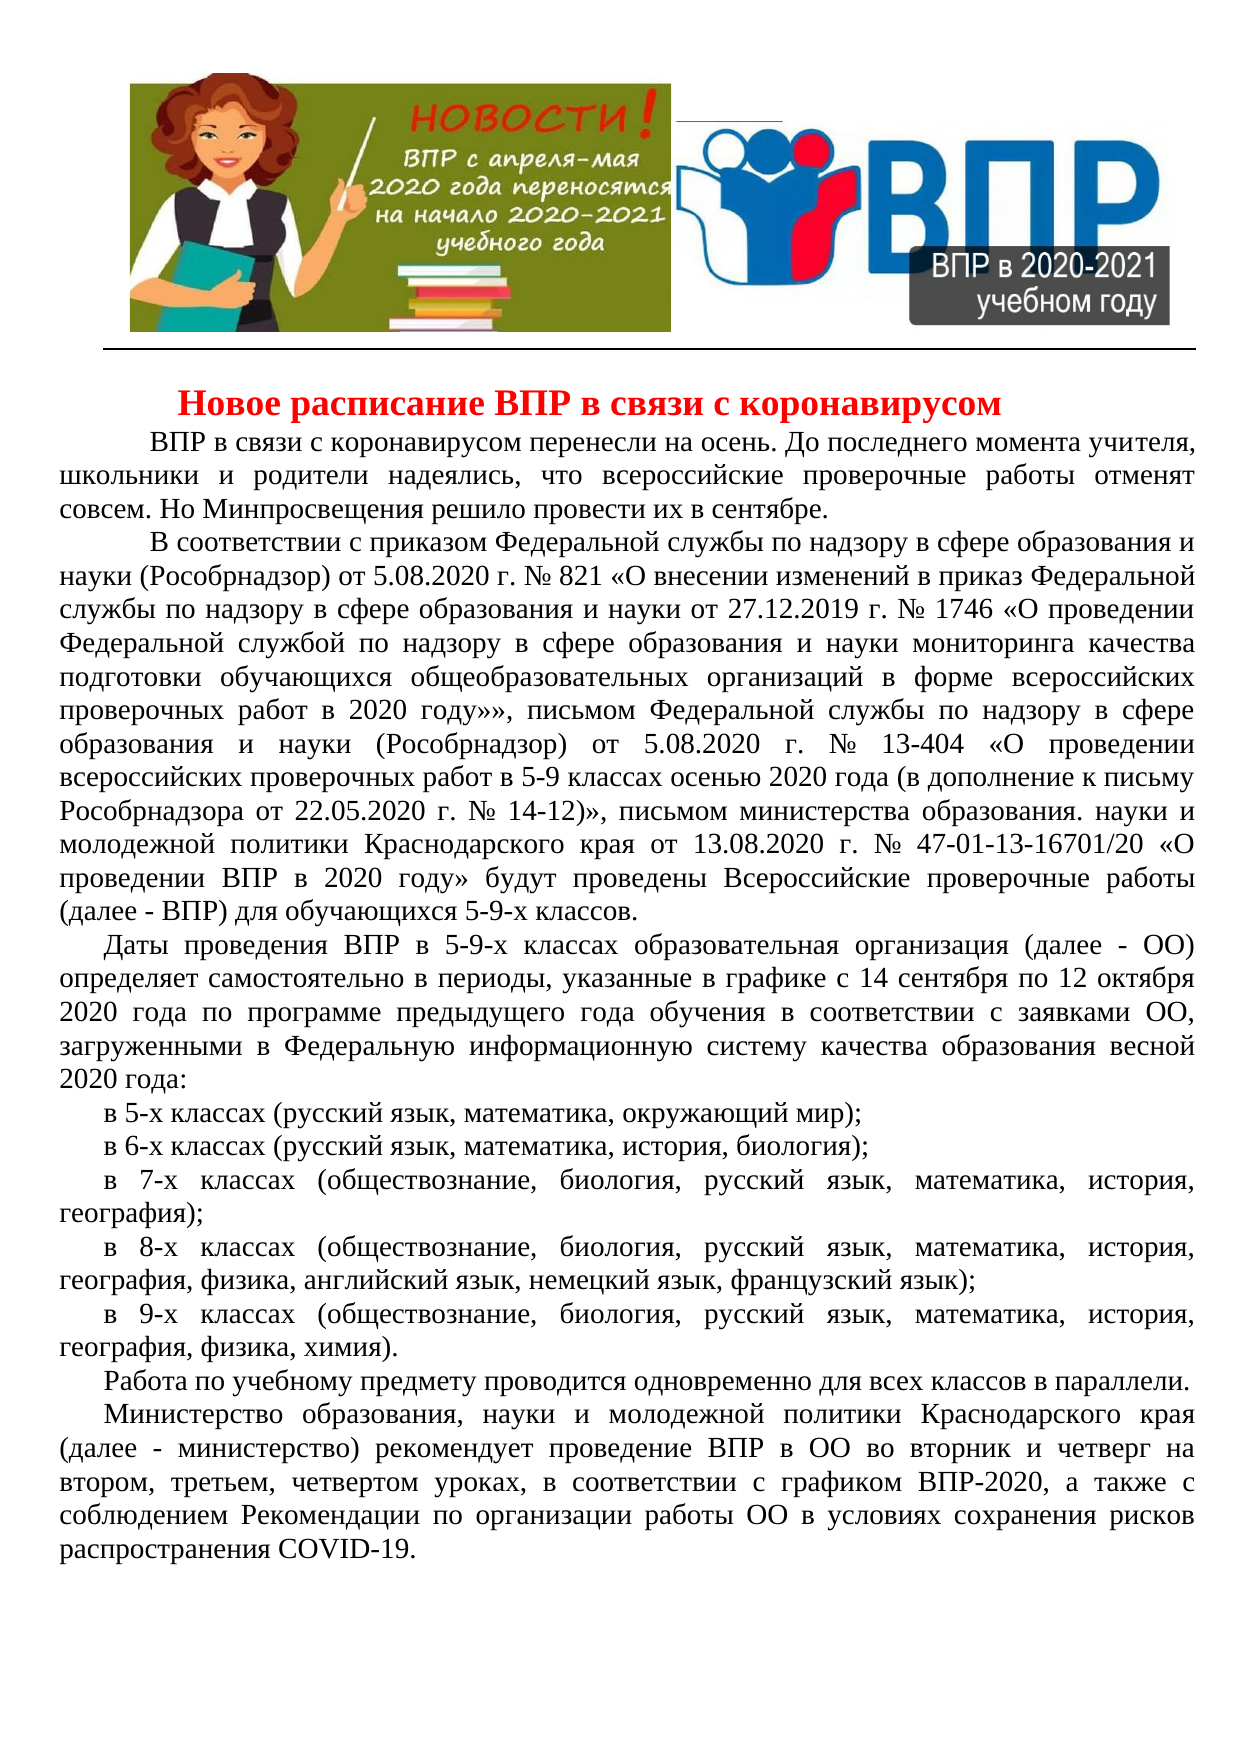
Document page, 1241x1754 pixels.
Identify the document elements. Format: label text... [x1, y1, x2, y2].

text в 8-х классах (обществознание, биология, русский язык, математика, история, география, физика, английский язык, немецкий язык, французский язык); [59, 1229, 1196, 1296]
text в 9-х классах (обществознание, биология, русский язык, математика, история, география, физика, химия). [59, 1296, 1196, 1363]
text в 6-х классах (русский язык, математика, история, биология); [59, 1128, 1196, 1162]
text Работа по учебному предмету проводится одновременно для всех классов в параллели. [59, 1363, 1196, 1397]
text Даты проведения ВПР в 5-9-х классах образовательная организация (далее - ОО) определяет самостоятельно в периоды, указанные в графике с 14 сентября по 12 октября 2020 года по программе предыдущего года обучения в соответствии с заявками ОО, загруженными в Федеральную информационную систему качества образования весной 2020 года: [59, 927, 1196, 1095]
text ВПР в связи с коронавирусом перенесли на осень. До последнего момента учителя, школьники и родители надеялись, что всероссийские проверочные работы отменят совсем. Но Минпросвещения решило провести их в сентябре. [59, 424, 1196, 524]
text Министерство образования, науки и молодежной политики Краснодарского края (далее - министерство) рекомендует проведение ВПР в ОО во вторник и четверг на втором, третьем, четвертом уроках, в соответствии с графиком ВПР-2020, а также с соблюдением Рекомендации по организации работы ОО в условиях сохранения рисков распространения COVID-19. [59, 1397, 1196, 1564]
text В соответствии с приказом Федеральной службы по надзору в сфере образования и науки (Рособрнадзор) от 5.08.2020 г. № 821 «О внесении изменений в приказ Федеральной службы по надзору в сфере образования и науки от 27.12.2019 г. № 1746 «О проведении Федеральной службой по надзору в сфере образования и науки мониторинга качества подготовки обучающихся общеобразовательных организаций в форме всероссийских проверочных работ в 2020 году»», письмом Федеральной службы по надзору в сфере образования и науки (Рособрнадзор) от 5.08.2020 г. № 13-404 «О проведении всероссийских проверочных работ в 5-9 классах осенью 2020 года (в дополнение к письму Рособрнадзора от 22.05.2020 г. № 14-12)», письмом министерства образования. науки и молодежной политики Краснодарского края от 13.08.2020 г. № 47-01-13-16701/20 «О проведении ВПР в 2020 году» будут проведены Всероссийские проверочные работы (далее - ВПР) для обучающихся 5-9-х классов. [59, 524, 1196, 927]
text в 7-х классах (обществознание, биология, русский язык, математика, история, география); [59, 1162, 1196, 1229]
text Новое расписание ВПР в связи с коронавирусом [177, 381, 1196, 424]
picture [129, 73, 1170, 332]
text в 5-х классах (русский язык, математика, окружающий мир); [59, 1095, 1196, 1128]
